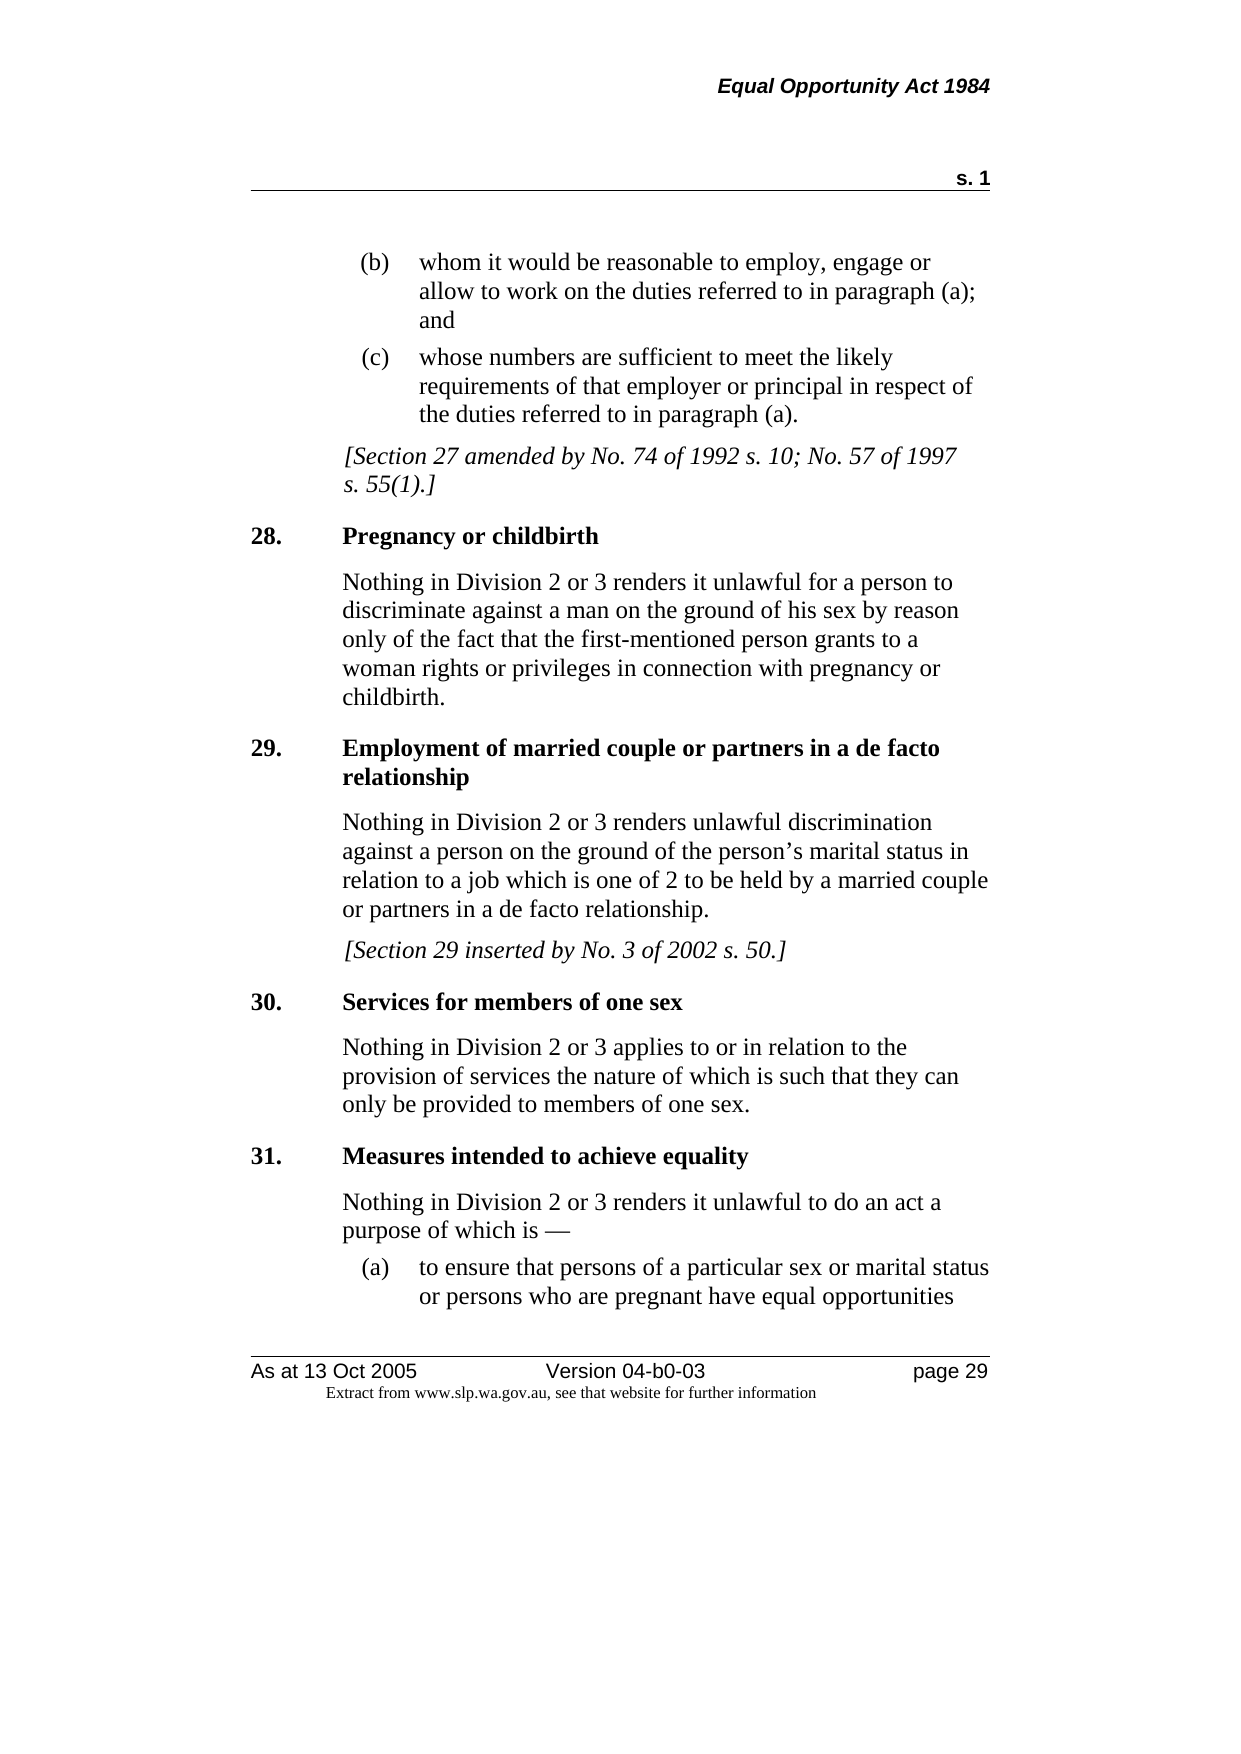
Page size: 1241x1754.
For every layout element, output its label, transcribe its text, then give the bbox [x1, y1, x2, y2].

subtitle 30. Services for members of one sex [251, 987, 990, 1015]
text [Section 29 inserted by No. 3 of 2002 s. 50.] [251, 935, 990, 964]
subtitle 31. Measures intended to achieve equality [251, 1141, 990, 1170]
text [Section 27 amended by No. 74 of 1992 s. 10; No. 57 of 1997 s. 55(1).] [251, 441, 990, 498]
subtitle 28. Pregnancy or childbirth [251, 521, 990, 550]
text Nothing in Division 2 or 3 renders unlawful discrimination against a person on the ground of the person’s marital status in relation to a job which is one of 2 to be held by a married couple or partners in a de facto relationship. [251, 807, 990, 922]
text (c) whose numbers are sufficient to meet the likely requirements of that employer or principal in respect of the duties referred to in paragraph (a). [251, 342, 990, 428]
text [251, 1252, 990, 1310]
text Nothing in Division 2 or 3 renders it unlawful for a person to discriminate against a man on the ground of his sex by reason only of the fact that the first-mentioned person grants to a woman rights or privileges in connection with pregnancy or childbirth. [251, 567, 990, 710]
text (b) whom it would be reasonable to employ, engage or allow to work on the duties referred to in paragraph (a); and [251, 247, 990, 334]
text Nothing in Division 2 or 3 applies to or in relation to the provision of services the nature of which is such that they can only be provided to members of one sex. [251, 1032, 990, 1118]
subtitle 29. Employment of married couple or partners in a de facto relationship [251, 733, 990, 791]
text Nothing in Division 2 or 3 renders it unlawful to do an act a purpose of which is — [251, 1187, 990, 1244]
